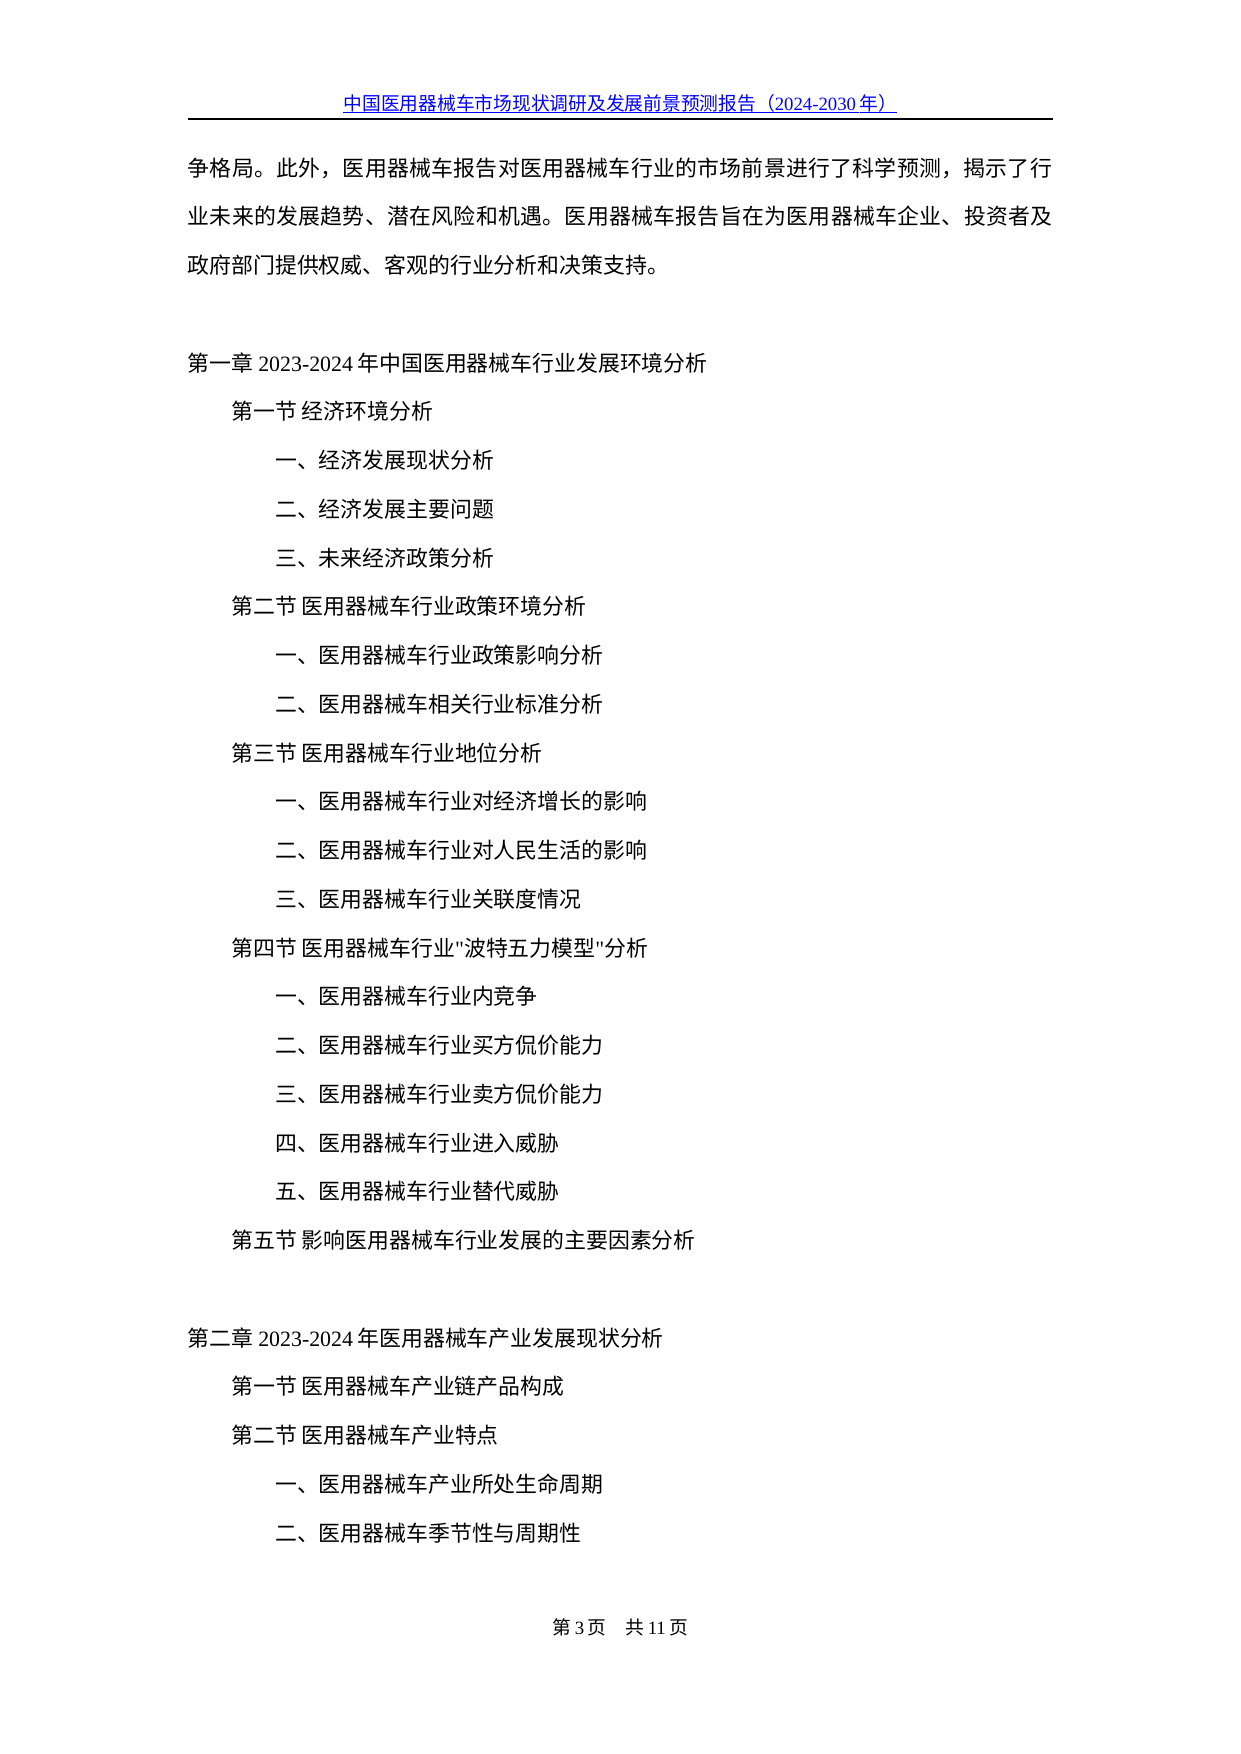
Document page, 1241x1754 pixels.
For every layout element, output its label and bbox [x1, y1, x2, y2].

text [187, 150, 1053, 1548]
